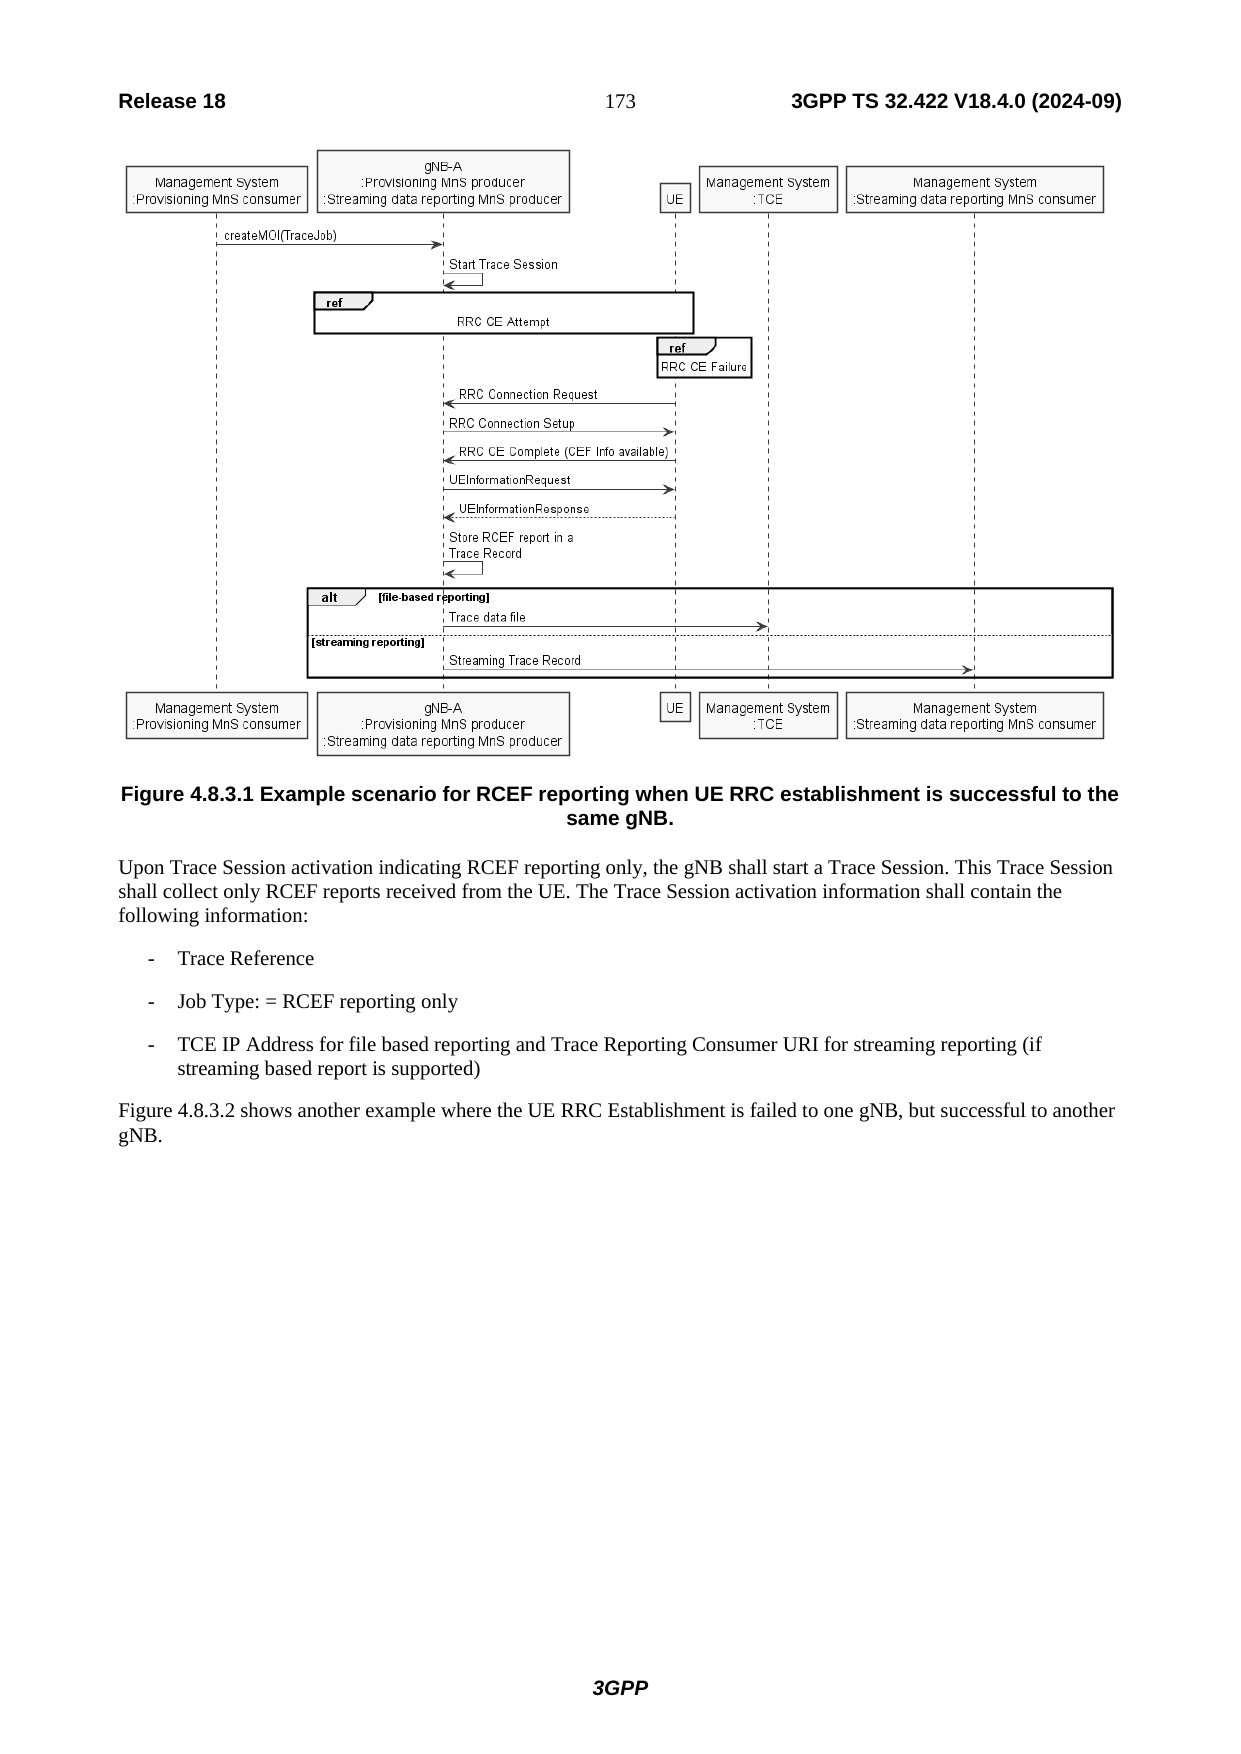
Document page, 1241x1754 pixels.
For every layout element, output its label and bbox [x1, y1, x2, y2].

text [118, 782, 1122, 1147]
picture [118, 147, 1122, 764]
